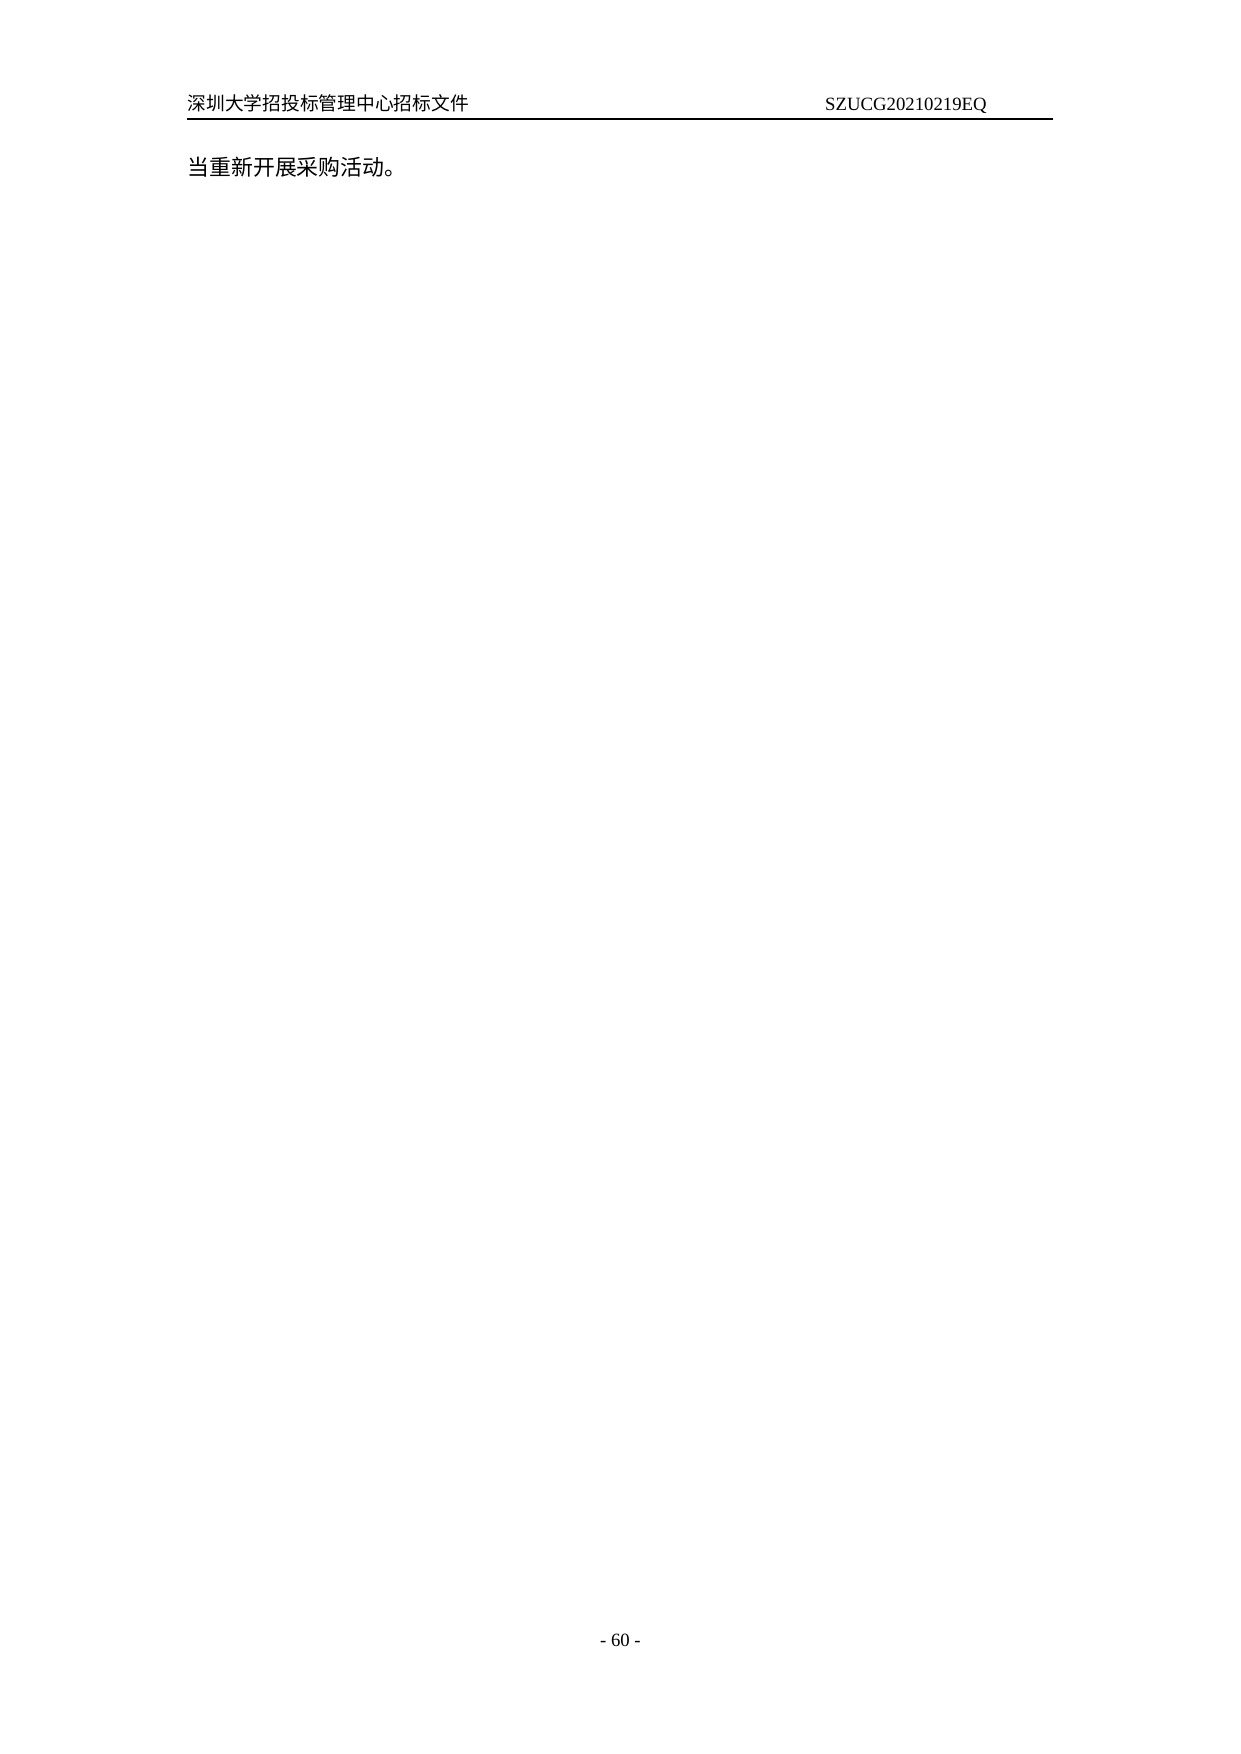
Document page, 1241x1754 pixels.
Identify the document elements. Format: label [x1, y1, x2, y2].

text [187, 150, 1053, 182]
